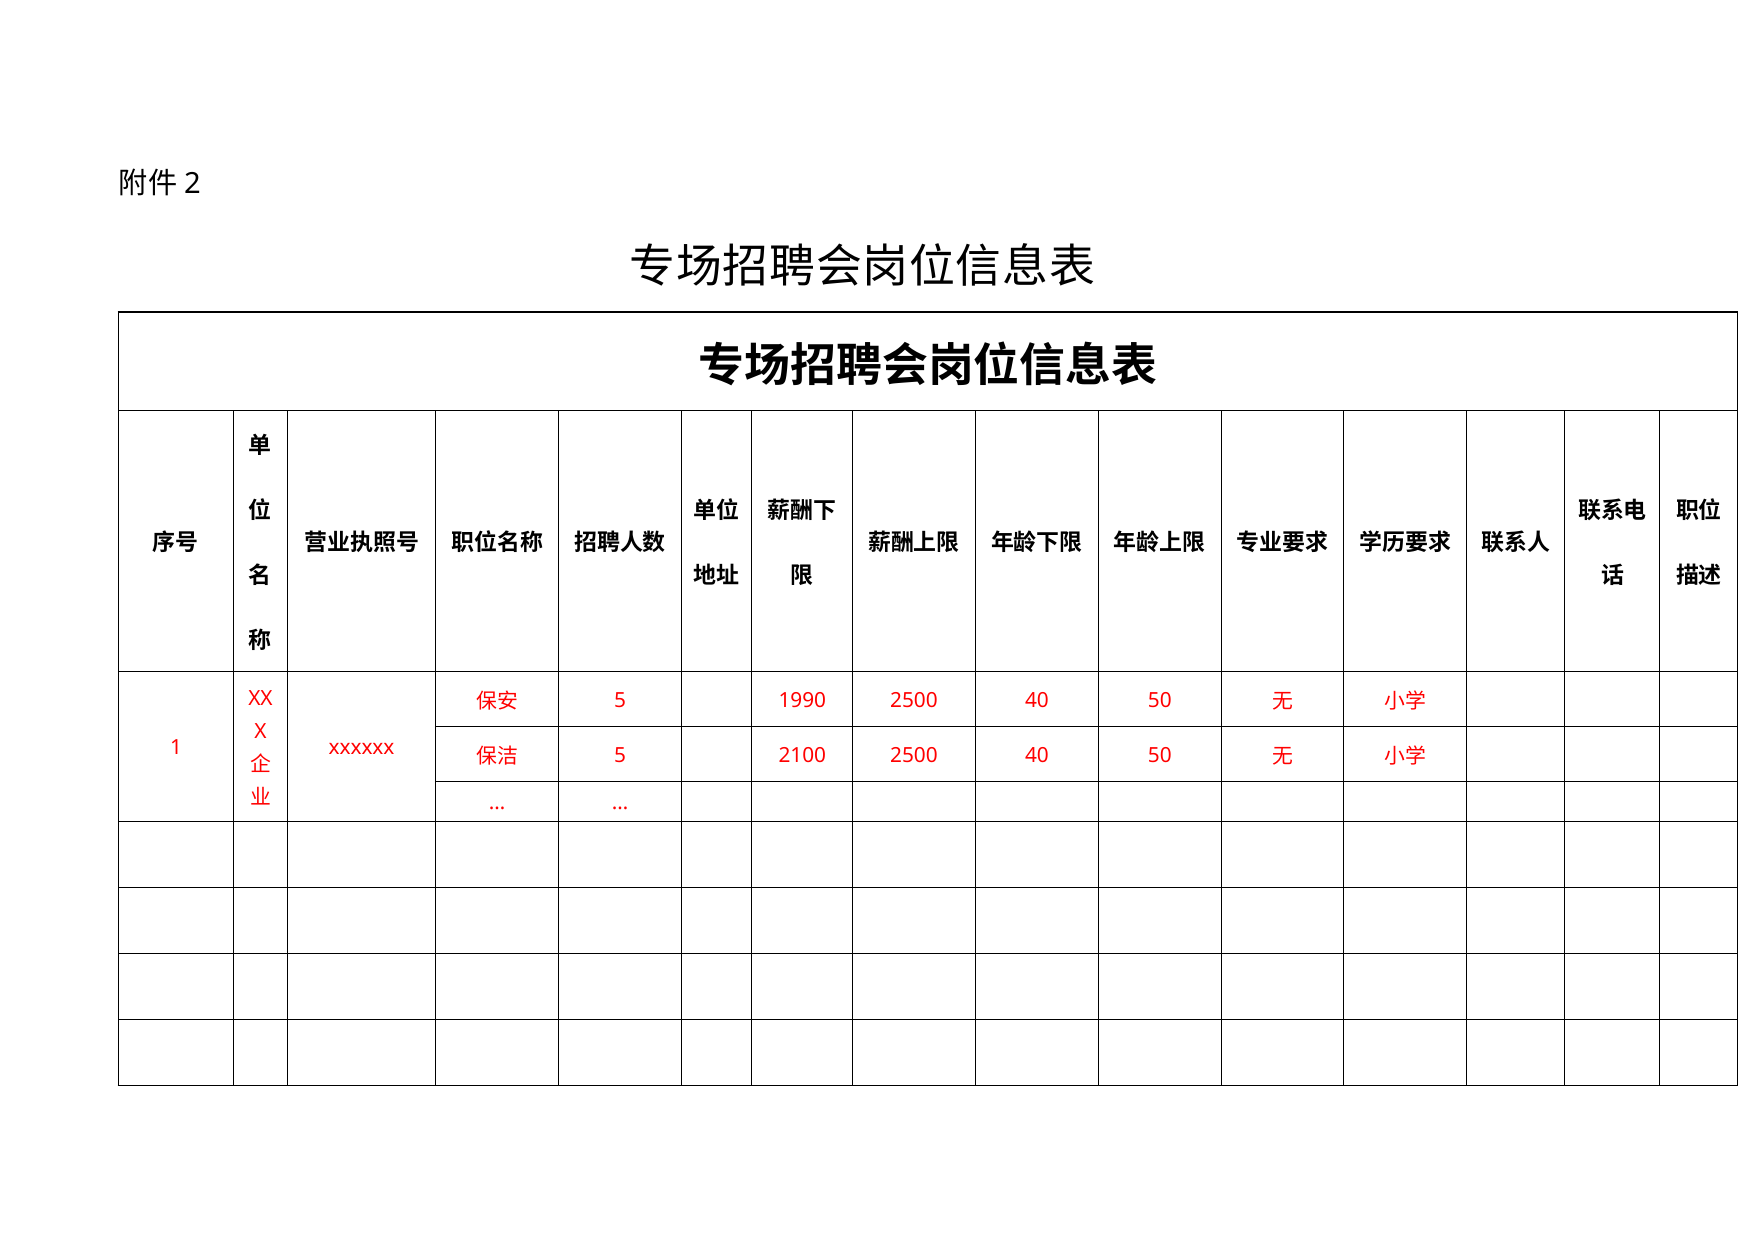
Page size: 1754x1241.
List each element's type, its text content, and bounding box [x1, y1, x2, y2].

table_cell … [436, 782, 558, 821]
table_cell 小学 [1344, 672, 1466, 726]
table_cell 无 [1222, 727, 1343, 781]
table_cell [752, 888, 852, 953]
table_cell [1467, 954, 1564, 1019]
table_cell [1660, 822, 1737, 887]
table_cell [288, 822, 435, 887]
table_cell [1467, 727, 1564, 781]
table_header 专场招聘会岗位信息表 [119, 313, 1737, 410]
table_cell [1222, 954, 1343, 1019]
table_cell [1467, 1020, 1564, 1085]
table_cell XXX企业 [234, 672, 287, 821]
table_cell [234, 954, 287, 1019]
table_cell [1660, 1020, 1737, 1085]
table_cell [976, 822, 1098, 887]
table_cell 40 [976, 727, 1098, 781]
table_cell 专业要求 [1222, 411, 1343, 671]
table_cell 营业执照号 [288, 411, 435, 671]
table_cell [1099, 1020, 1221, 1085]
table_cell 招聘人数 [559, 411, 681, 671]
table_cell [853, 954, 975, 1019]
table_cell [436, 1020, 558, 1085]
table_cell 联系电话 [1565, 411, 1659, 671]
table_cell 保安 [436, 672, 558, 726]
table_cell [1660, 954, 1737, 1019]
table_cell [1660, 782, 1737, 821]
table_cell [559, 1020, 681, 1085]
table_cell [682, 888, 751, 953]
table_cell [234, 1020, 287, 1085]
table_cell 5 [559, 672, 681, 726]
table_cell [682, 1020, 751, 1085]
table_cell 2100 [752, 727, 852, 781]
table_cell 联系人 [1467, 411, 1564, 671]
table_cell [682, 727, 751, 781]
table_cell [752, 1020, 852, 1085]
table_cell [1467, 672, 1564, 726]
table_cell [1099, 888, 1221, 953]
table_cell [1565, 954, 1659, 1019]
table_cell [288, 888, 435, 953]
table_cell [682, 954, 751, 1019]
table_cell [853, 782, 975, 821]
table_cell 无 [1222, 672, 1343, 726]
text 专场招聘会岗位信息表 [118, 214, 1606, 311]
table_cell xxxxxx [288, 672, 435, 821]
table_cell [288, 1020, 435, 1085]
table_cell [752, 782, 852, 821]
table_cell [559, 822, 681, 887]
table_cell [853, 888, 975, 953]
table_cell 单位名称 [234, 411, 287, 671]
table_cell [119, 1020, 233, 1085]
table_cell 1 [119, 672, 233, 821]
table_cell [288, 954, 435, 1019]
table_cell 序号 [119, 411, 233, 671]
table_cell 薪酬下限 [752, 411, 852, 671]
table_cell [436, 888, 558, 953]
table_cell 职位描述 [1660, 411, 1737, 671]
table_cell [976, 1020, 1098, 1085]
table_cell [1222, 782, 1343, 821]
table_cell [1565, 822, 1659, 887]
table_cell 1990 [752, 672, 852, 726]
table_cell [1344, 1020, 1466, 1085]
table_cell [436, 954, 558, 1019]
table_cell 职位名称 [436, 411, 558, 671]
table_cell [1660, 672, 1737, 726]
table_cell 薪酬上限 [853, 411, 975, 671]
table_cell [1565, 888, 1659, 953]
table_cell 50 [1099, 672, 1221, 726]
table_cell [119, 888, 233, 953]
table_cell [1099, 954, 1221, 1019]
table_cell [1344, 822, 1466, 887]
table_cell [1099, 822, 1221, 887]
table_cell [976, 782, 1098, 821]
table_cell [1565, 727, 1659, 781]
table_cell [119, 822, 233, 887]
table_cell [752, 822, 852, 887]
table_cell [559, 888, 681, 953]
text 附件2 [118, 149, 1606, 214]
table_cell [559, 954, 681, 1019]
table_cell [1467, 822, 1564, 887]
table_cell [1565, 1020, 1659, 1085]
table_cell 单位地址 [682, 411, 751, 671]
table_cell [1467, 888, 1564, 953]
table_cell 2500 [853, 672, 975, 726]
table_cell … [559, 782, 681, 821]
table_cell [1222, 1020, 1343, 1085]
table_cell [1344, 782, 1466, 821]
table_cell [682, 822, 751, 887]
table_cell [853, 822, 975, 887]
table_cell 年龄上限 [1099, 411, 1221, 671]
table_cell 40 [976, 672, 1098, 726]
table_cell 小学 [1344, 727, 1466, 781]
table_cell [436, 822, 558, 887]
table_cell [119, 954, 233, 1019]
table_cell [752, 954, 852, 1019]
table_cell [682, 672, 751, 726]
table_cell [1565, 672, 1659, 726]
table_cell [1565, 782, 1659, 821]
table_cell [853, 1020, 975, 1085]
table_cell 年龄下限 [976, 411, 1098, 671]
table_cell [1344, 954, 1466, 1019]
table_cell [682, 782, 751, 821]
table_cell [1467, 782, 1564, 821]
table_cell [976, 888, 1098, 953]
table_cell [234, 888, 287, 953]
table_cell [976, 954, 1098, 1019]
table_cell [1222, 888, 1343, 953]
table_cell [1099, 782, 1221, 821]
table_cell 学历要求 [1344, 411, 1466, 671]
table_cell [234, 822, 287, 887]
table_cell [1660, 888, 1737, 953]
table_cell 2500 [853, 727, 975, 781]
table_cell [1222, 822, 1343, 887]
table_cell 5 [559, 727, 681, 781]
table_cell 50 [1099, 727, 1221, 781]
table_cell [1344, 888, 1466, 953]
table_cell 保洁 [436, 727, 558, 781]
table_cell [1660, 727, 1737, 781]
